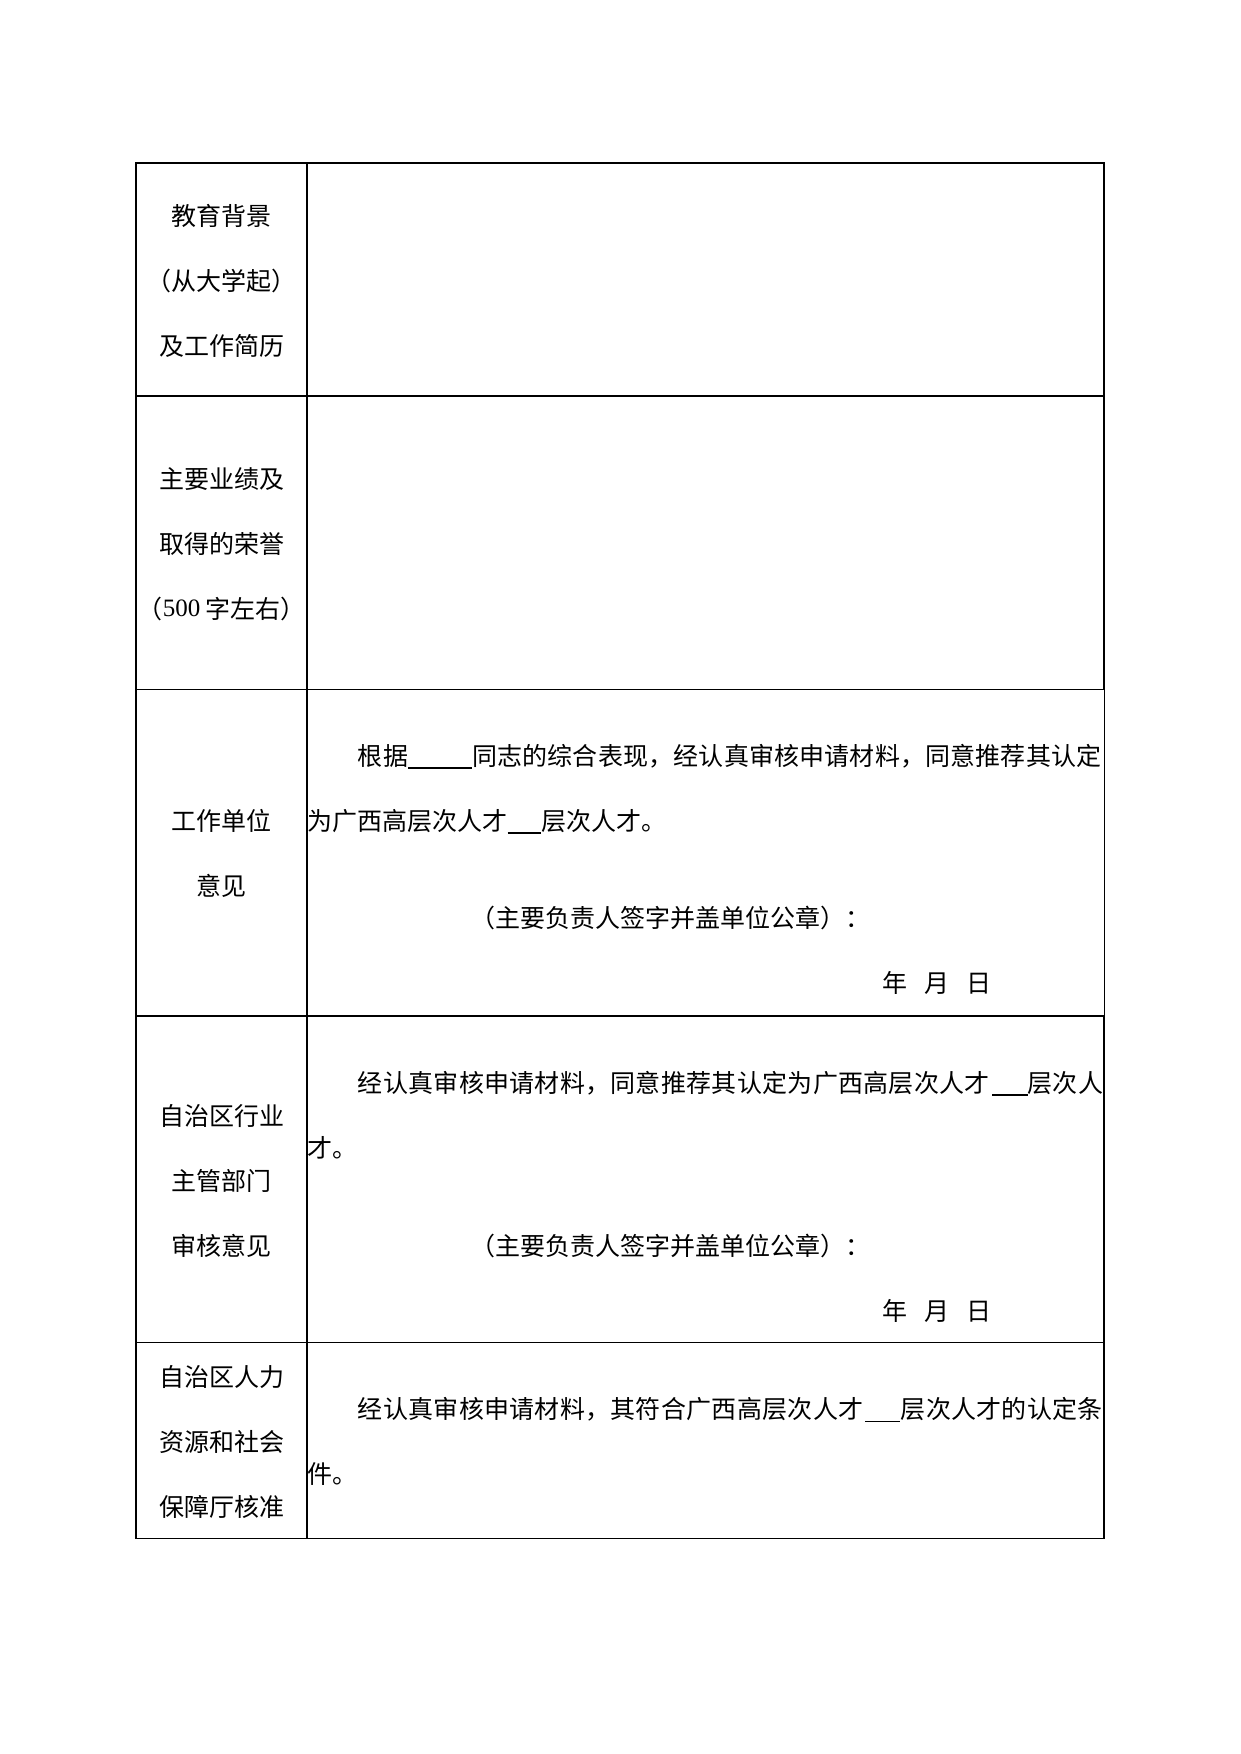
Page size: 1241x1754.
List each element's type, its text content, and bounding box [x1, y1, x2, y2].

table_cell 根据 同志的综合表现，经认真审核申请材料，同意推荐其认定为广西高层次人才 层次人才。 （主要负责人签字并盖单位公章）： 年 月 日 [308, 690, 1104, 1014]
table_cell 教育背景 （从大学起） 及工作简历 [137, 164, 306, 395]
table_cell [137, 1343, 306, 1538]
table_cell 主要业绩及 取得的荣誉 （500字左右） [137, 397, 306, 688]
table_cell 自治区行业 主管部门 审核意见 [137, 1017, 306, 1342]
table_cell [308, 397, 1103, 688]
table_cell [308, 164, 1103, 395]
table_cell 经认真审核申请材料，同意推荐其认定为广西高层次人才 层次人才。 （主要负责人签字并盖单位公章）： 年 月 日 [308, 1017, 1103, 1342]
table_cell 工作单位 意见 [137, 690, 306, 1014]
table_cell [308, 1343, 1103, 1538]
